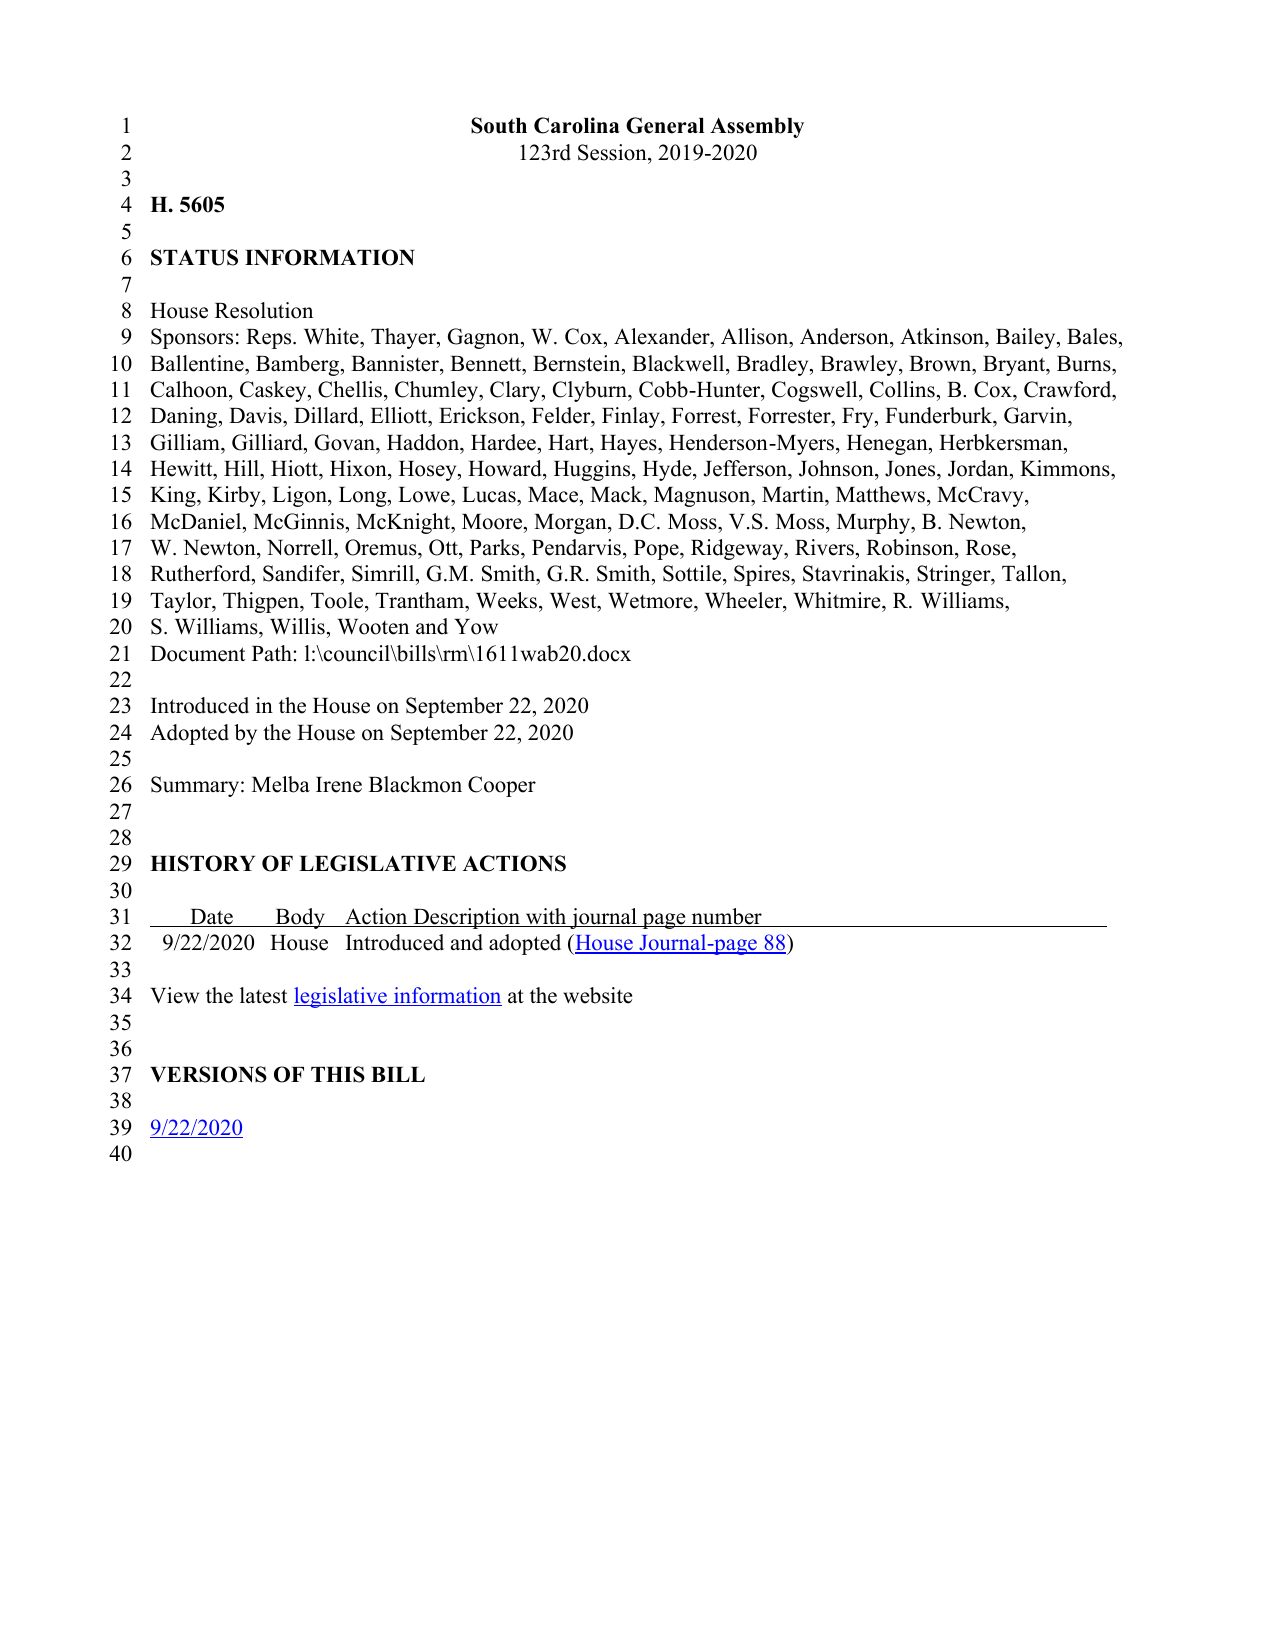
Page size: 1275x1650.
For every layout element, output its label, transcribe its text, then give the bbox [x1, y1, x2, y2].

text View the latest legislative information at the website [150, 982, 1125, 1008]
text Adopted by the House on September 22, 2020 [150, 719, 1125, 745]
text 9/22/2020 House Introduced and adopted (House Journal-page 88) [150, 929, 1125, 956]
text Summary: Melba Irene Blackmon Cooper [150, 771, 1125, 798]
text Date Body Action Description with journal page number [150, 903, 1125, 929]
text STATUS INFORMATION [150, 244, 1125, 271]
text 123rd Session, 2019-2020 [150, 139, 1125, 165]
text VERSIONS OF THIS BILL [150, 1061, 1125, 1088]
text Document Path: l:\council\bills\rm\1611wab20.docx [150, 639, 1125, 666]
text HISTORY OF LEGISLATIVE ACTIONS [150, 850, 1125, 877]
text H. 5605 [150, 192, 1125, 218]
text Sponsors: Reps. White, Thayer, Gagnon, W. Cox, Alexander, Allison, Anderson, Atkinson, Bailey, Bales, Ballentine, Bamberg, Bannister, Bennett, Bernstein, Blackwell, Bradley, Brawley, Brown, Bryant, Burns, Calhoon, Caskey, Chellis, Chumley, Clary, Clyburn, Cobb-Hunter, Cogswell, Collins, B. Cox, Crawford, Daning, Davis, Dillard, Elliott, Erickson, Felder, Finlay, Forrest, Forrester, Fry, Funderburk, Garvin, Gilliam, Gilliard, Govan, Haddon, Hardee, Hart, Hayes, Henderson-Myers, Henegan, Herbkersman, Hewitt, Hill, Hiott, Hixon, Hosey, Howard, Huggins, Hyde, Jefferson, Johnson, Jones, Jordan, Kimmons, King, Kirby, Ligon, Long, Lowe, Lucas, Mace, Mack, Magnuson, Martin, Matthews, McCravy, McDaniel, McGinnis, McKnight, Moore, Morgan, D.C. Moss, V.S. Moss, Murphy, B. Newton, W. Newton, Norrell, Oremus, Ott, Parks, Pendarvis, Pope, Ridgeway, Rivers, Robinson, Rose, Rutherford, Sandifer, Simrill, G.M. Smith, G.R. Smith, Sottile, Spires, Stavrinakis, Stringer, Tallon, Taylor, Thigpen, Toole, Trantham, Weeks, West, Wetmore, Wheeler, Whitmire, R. Williams, S. Williams, Willis, Wooten and Yow [150, 323, 1125, 639]
text House Resolution [150, 297, 1125, 323]
text 9/22/2020 [150, 1114, 1125, 1140]
text Introduced in the House on September 22, 2020 [150, 692, 1125, 719]
text South Carolina General Assembly [150, 112, 1125, 139]
